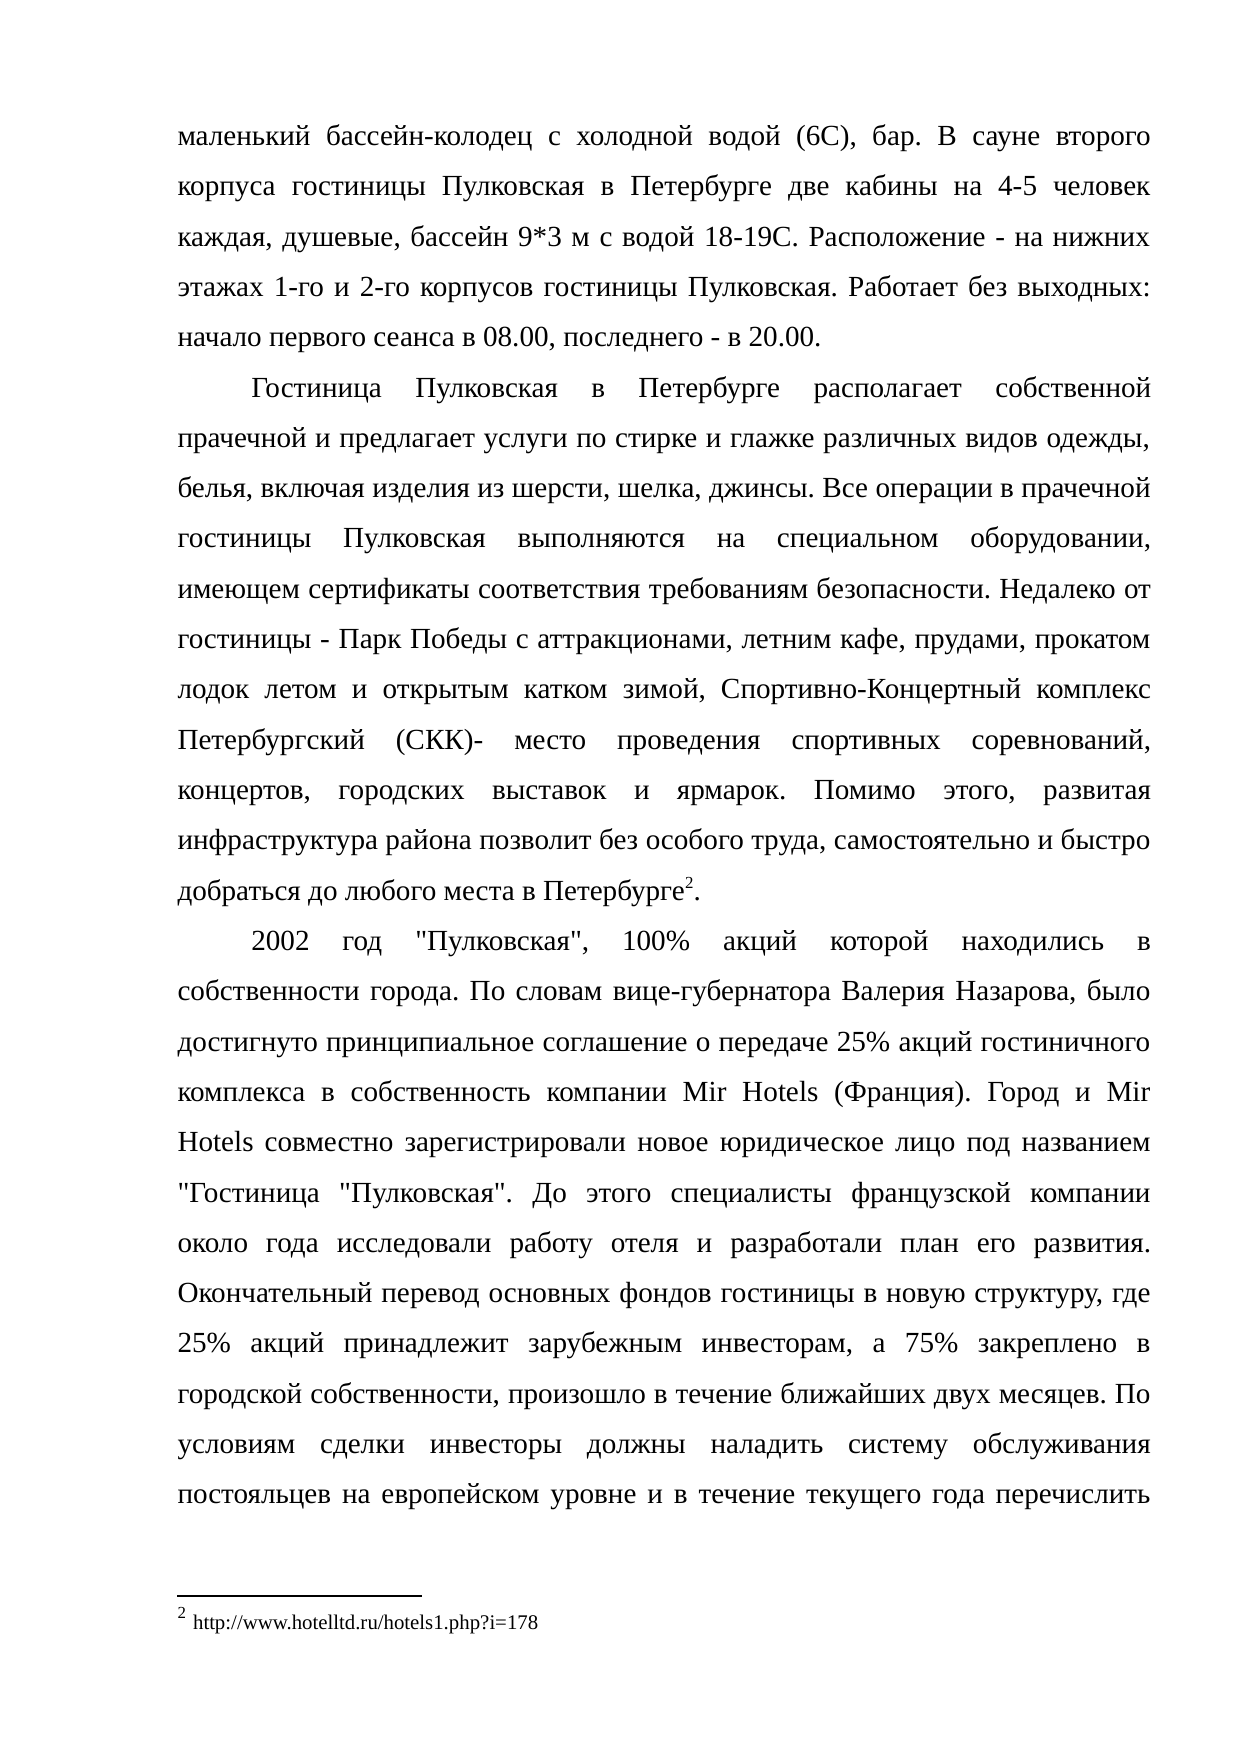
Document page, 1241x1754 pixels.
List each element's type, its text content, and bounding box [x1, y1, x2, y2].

text Гостиница Пулковская в Петербурге располагает собственной прачечной и предлагает услуги по стирке и глажке различных видов одежды, белья, включая изделия из шерсти, шелка, джинсы. Все операции в прачечной гостиницы Пулковская выполняются на специальном оборудовании, имеющем сертификаты соответствия требованиям безопасности. Недалеко от гостиницы - Парк Победы с аттракционами, летним кафе, прудами, прокатом лодок летом и открытым катком зимой, Спортивно-Концертный комплекс Петербургский (СКК)- место проведения спортивных соревнований, концертов, городских выставок и ярмарок. Помимо этого, развитая инфраструктура района позволит без особого труда, самостоятельно и быстро добраться до любого места в Петербурге. [177, 370, 1152, 906]
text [177, 118, 1152, 353]
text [177, 923, 1152, 1510]
